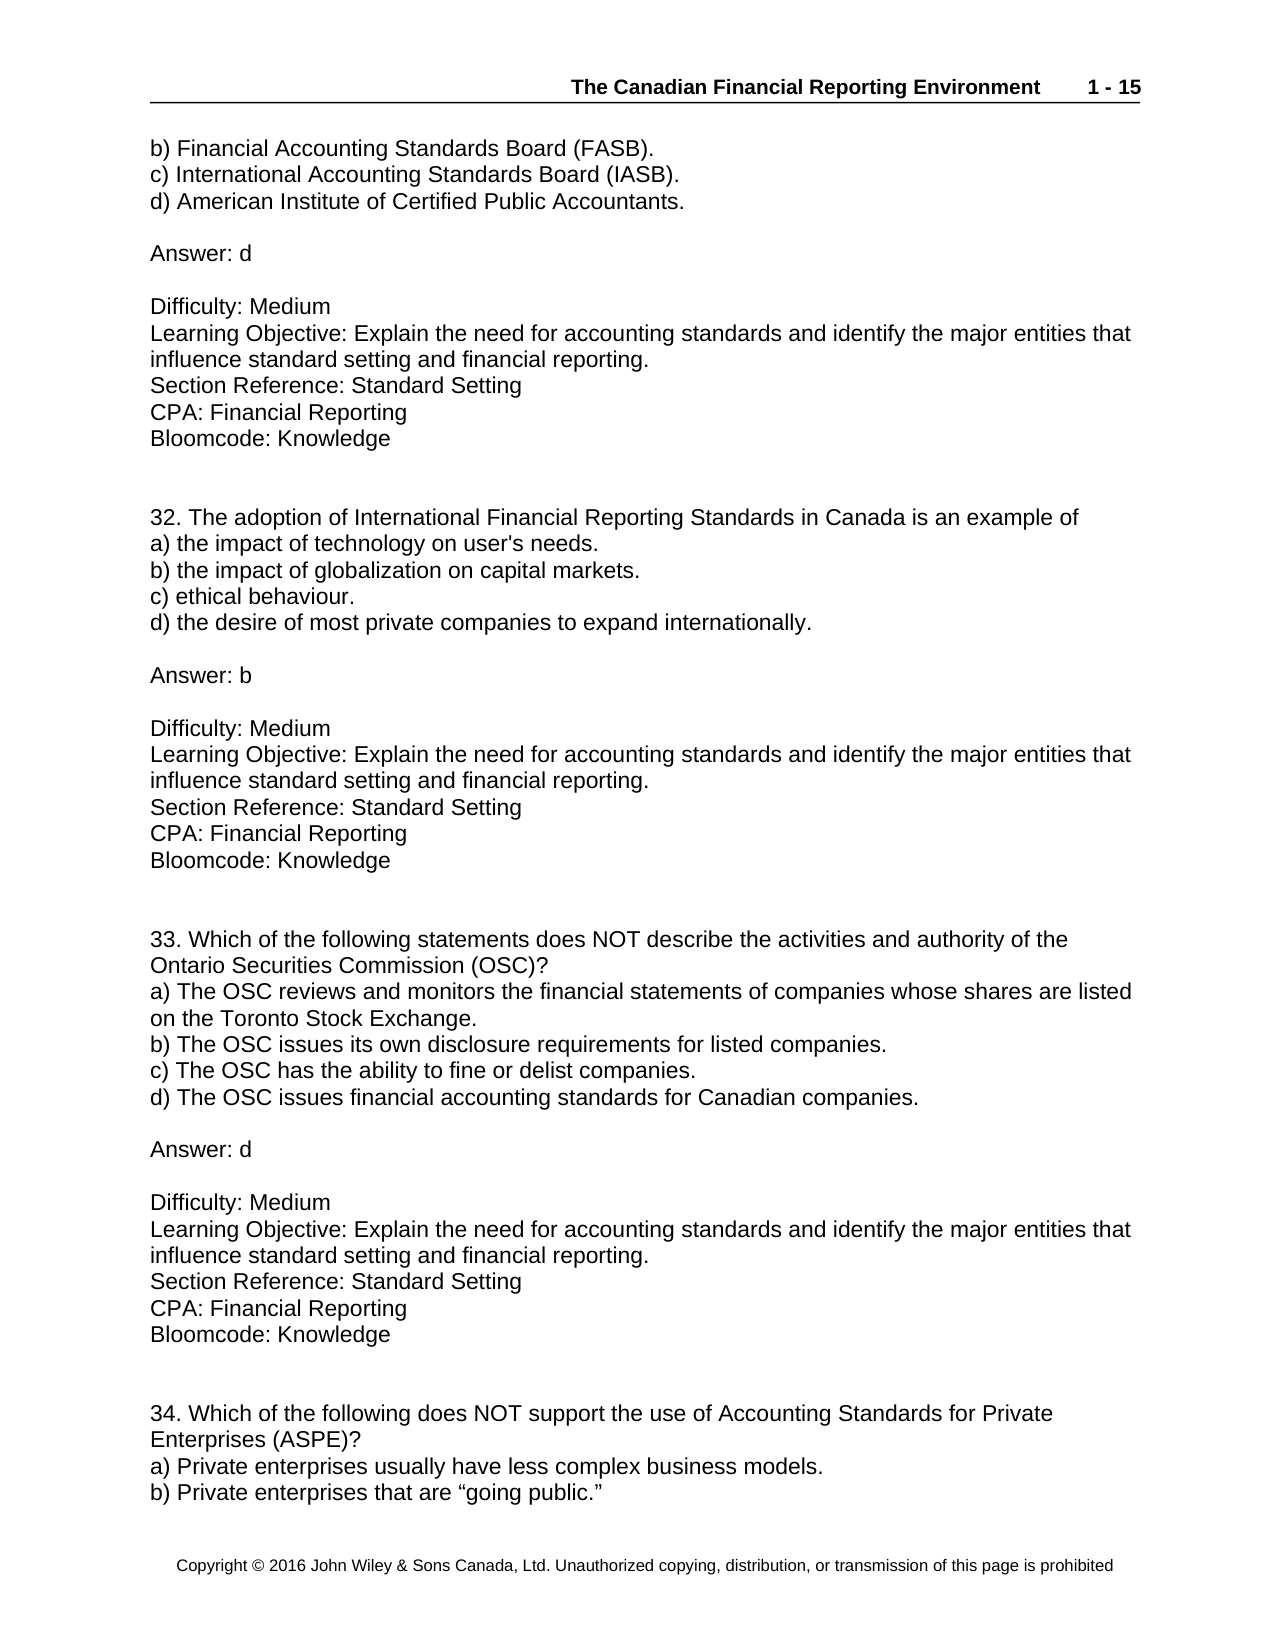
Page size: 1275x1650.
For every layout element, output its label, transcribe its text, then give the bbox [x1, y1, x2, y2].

text Difficulty: Medium [150, 1189, 1140, 1216]
text d) The OSC issues financial accounting standards for Canadian companies. [150, 1084, 1140, 1110]
text Section Reference: Standard Setting [150, 1268, 1140, 1294]
text CPA: Financial Reporting [150, 820, 1140, 847]
text CPA: Financial Reporting [150, 1294, 1140, 1321]
text c) International Accounting Standards Board (IASB). [150, 161, 1140, 188]
text Answer: b [150, 662, 1140, 688]
text Answer: d [150, 240, 1140, 267]
text c) The OSC has the ability to fine or delist companies. [150, 1057, 1140, 1084]
text a) Private enterprises usually have less complex business models. [150, 1453, 1140, 1479]
text Section Reference: Standard Setting [150, 794, 1140, 820]
text d) American Institute of Certified Public Accountants. [150, 188, 1140, 214]
text Section Reference: Standard Setting [150, 372, 1140, 398]
text d) the desire of most private companies to expand internationally. [150, 609, 1140, 636]
text b) Financial Accounting Standards Board (FASB). [150, 135, 1140, 161]
text Bloomcode: Knowledge [150, 1321, 1140, 1347]
text Bloomcode: Knowledge [150, 425, 1140, 451]
text 33. Which of the following statements does NOT describe the activities and authority of the Ontario Securities Commission (OSC)? [150, 926, 1140, 978]
text 32. The adoption of International Financial Reporting Standards in Canada is an example of [150, 504, 1140, 530]
text b) the impact of globalization on capital markets. [150, 557, 1140, 583]
text Difficulty: Medium [150, 293, 1140, 319]
text 34. Which of the following does NOT support the use of Accounting Standards for Private Enterprises (ASPE)? [150, 1400, 1140, 1453]
text b) Private enterprises that are “going public.” [150, 1479, 1140, 1505]
text a) the impact of technology on user's needs. [150, 530, 1140, 557]
text c) ethical behaviour. [150, 583, 1140, 609]
text CPA: Financial Reporting [150, 398, 1140, 425]
text Bloomcode: Knowledge [150, 847, 1140, 873]
text Difficulty: Medium [150, 715, 1140, 741]
text Answer: d [150, 1136, 1140, 1163]
text b) The OSC issues its own disclosure requirements for listed companies. [150, 1031, 1140, 1057]
text a) The OSC reviews and monitors the financial statements of companies whose shares are listed on the Toronto Stock Exchange. [150, 978, 1140, 1031]
